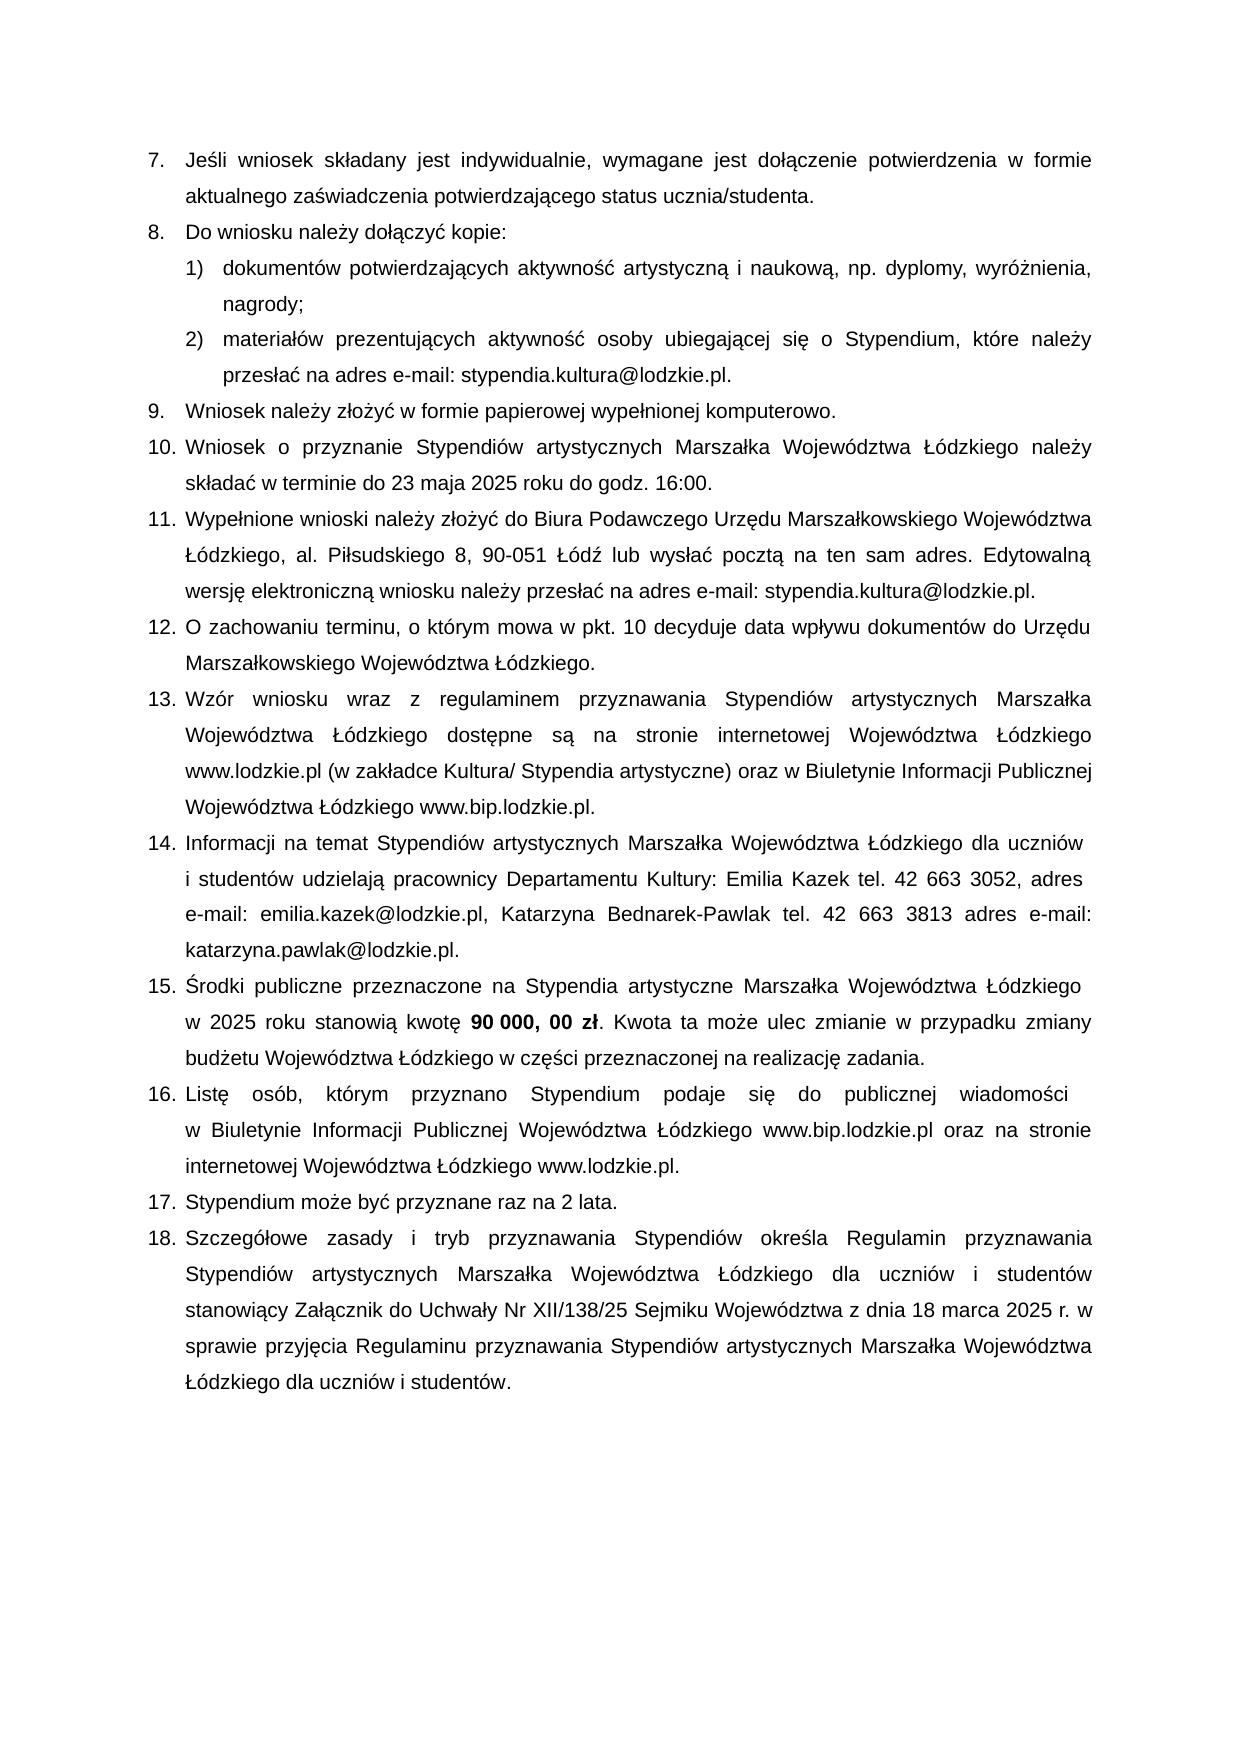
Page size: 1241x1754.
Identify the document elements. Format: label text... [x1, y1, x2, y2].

list Do wniosku należy dołączyć kopie: [148, 219, 1093, 243]
list Informacji na temat Stypendiów artystycznych Marszałka Województwa Łódzkiego dla uczniów i studentów udzielają pracownicy Departamentu Kultury: Emilia Kazek tel. 42 663 3052, adres e-mail: emilia.kazek@lodzkie.pl, Katarzyna Bednarek-Pawlak tel. 42 663 3813 adres e-mail: katarzyna.pawlak@lodzkie.pl. [148, 830, 1093, 962]
list Wniosek należy złożyć w formie papierowej wypełnionej komputerowo. [148, 399, 1093, 423]
list Wniosek o przyznanie Stypendiów artystycznych Marszałka Województwa Łódzkiego należy składać w terminie do 23 maja 2025 roku do godz. 16:00. [148, 435, 1093, 495]
list Listę osób, którym przyznano Stypendium podaje się do publicznej wiadomości w Biuletynie Informacji Publicznej Województwa Łódzkiego www.bip.lodzkie.pl oraz na stronie internetowej Województwa Łódzkiego www.lodzkie.pl. [148, 1082, 1093, 1178]
list Wzór wniosku wraz z regulaminem przyznawania Stypendiów artystycznych Marszałka Województwa Łódzkiego dostępne są na stronie internetowej Województwa Łódzkiego www.lodzkie.pl (w zakładce Kultura/ Stypendia artystyczne) oraz w Biuletynie Informacji Publicznej Województwa Łódzkiego www.bip.lodzkie.pl. [148, 687, 1093, 818]
list Jeśli wniosek składany jest indywidualnie, wymagane jest dołączenie potwierdzenia w formie aktualnego zaświadczenia potwierdzającego status ucznia/studenta. [148, 148, 1093, 207]
list Szczegółowe zasady i tryb przyznawania Stypendiów określa Regulamin przyznawania Stypendiów artystycznych Marszałka Województwa Łódzkiego dla uczniów i studentów stanowiący Załącznik do Uchwały Nr XII/138/25 Sejmiku Województwa z dnia 18 marca 2025 r. w sprawie przyjęcia Regulaminu przyznawania Stypendiów artystycznych Marszałka Województwa Łódzkiego dla uczniów i studentów. [148, 1226, 1093, 1393]
list Środki publiczne przeznaczone na Stypendia artystyczne Marszałka Województwa Łódzkiego w 2025 roku stanowią kwotę 90 000, 00 zł. Kwota ta może ulec zmianie w przypadku zmiany budżetu Województwa Łódzkiego w części przeznaczonej na realizację zadania. [148, 974, 1093, 1070]
list O zachowaniu terminu, o którym mowa w pkt. 10 decyduje data wpływu dokumentów do Urzędu Marszałkowskiego Województwa Łódzkiego. [148, 615, 1093, 675]
list materiałów prezentujących aktywność osoby ubiegającej się o Stypendium, które należy przesłać na adres e-mail: stypendia.kultura@lodzkie.pl. [185, 327, 1093, 387]
list Wypełnione wnioski należy złożyć do Biura Podawczego Urzędu Marszałkowskiego Województwa Łódzkiego, al. Piłsudskiego 8, 90-051 Łódź lub wysłać pocztą na ten sam adres. Edytowalną wersję elektroniczną wniosku należy przesłać na adres e-mail: stypendia.kultura@lodzkie.pl. [148, 507, 1093, 603]
list dokumentów potwierdzających aktywność artystyczną i naukową, np. dyplomy, wyróżnienia, nagrody; [185, 255, 1093, 315]
list Stypendium może być przyznane raz na 2 lata. [148, 1190, 1093, 1214]
